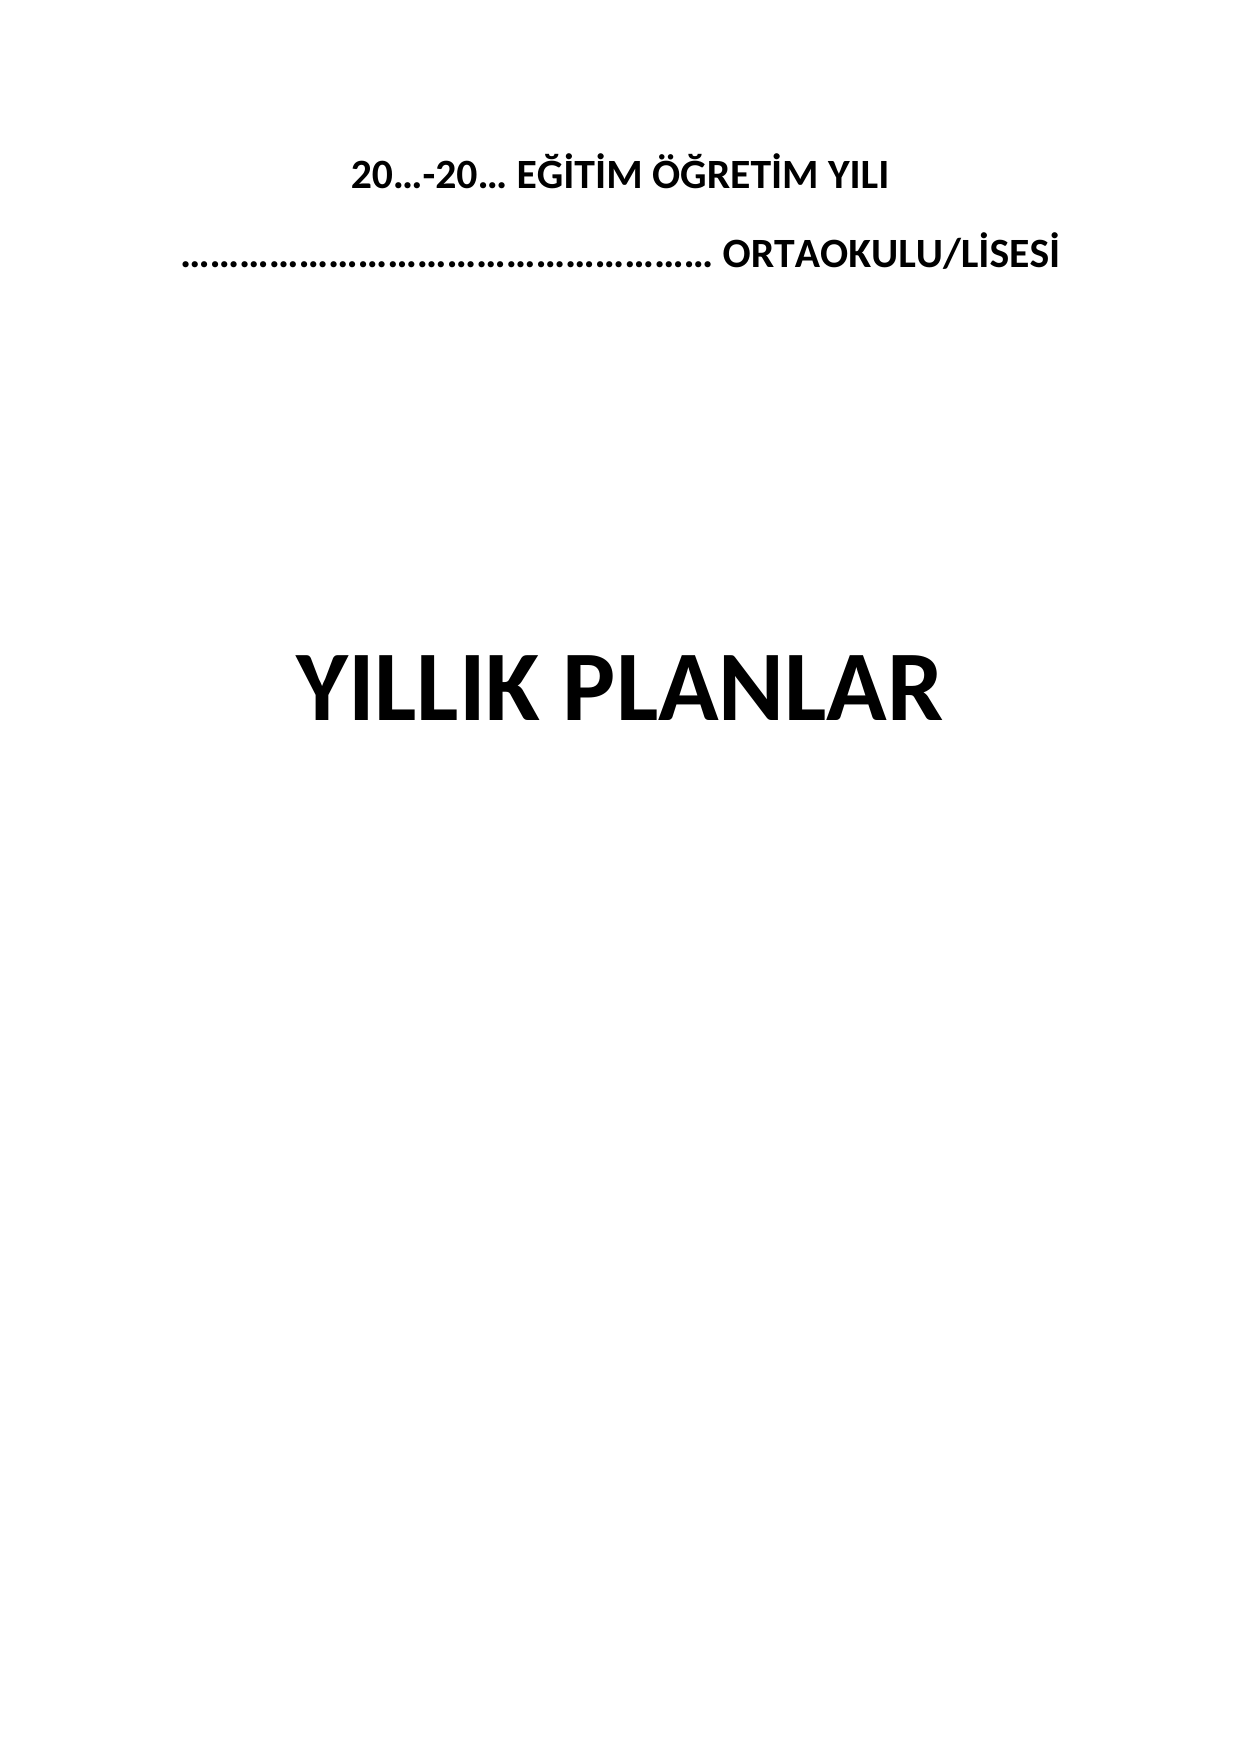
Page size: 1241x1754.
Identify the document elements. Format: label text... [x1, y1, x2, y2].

text 20…-20… EĞİTİM ÖĞRETİM YILI [148, 148, 1093, 198]
text YILLIK PLANLAR [148, 623, 1093, 745]
text ……………………………………………… ORTAOKULU/LİSESİ [148, 227, 1093, 278]
